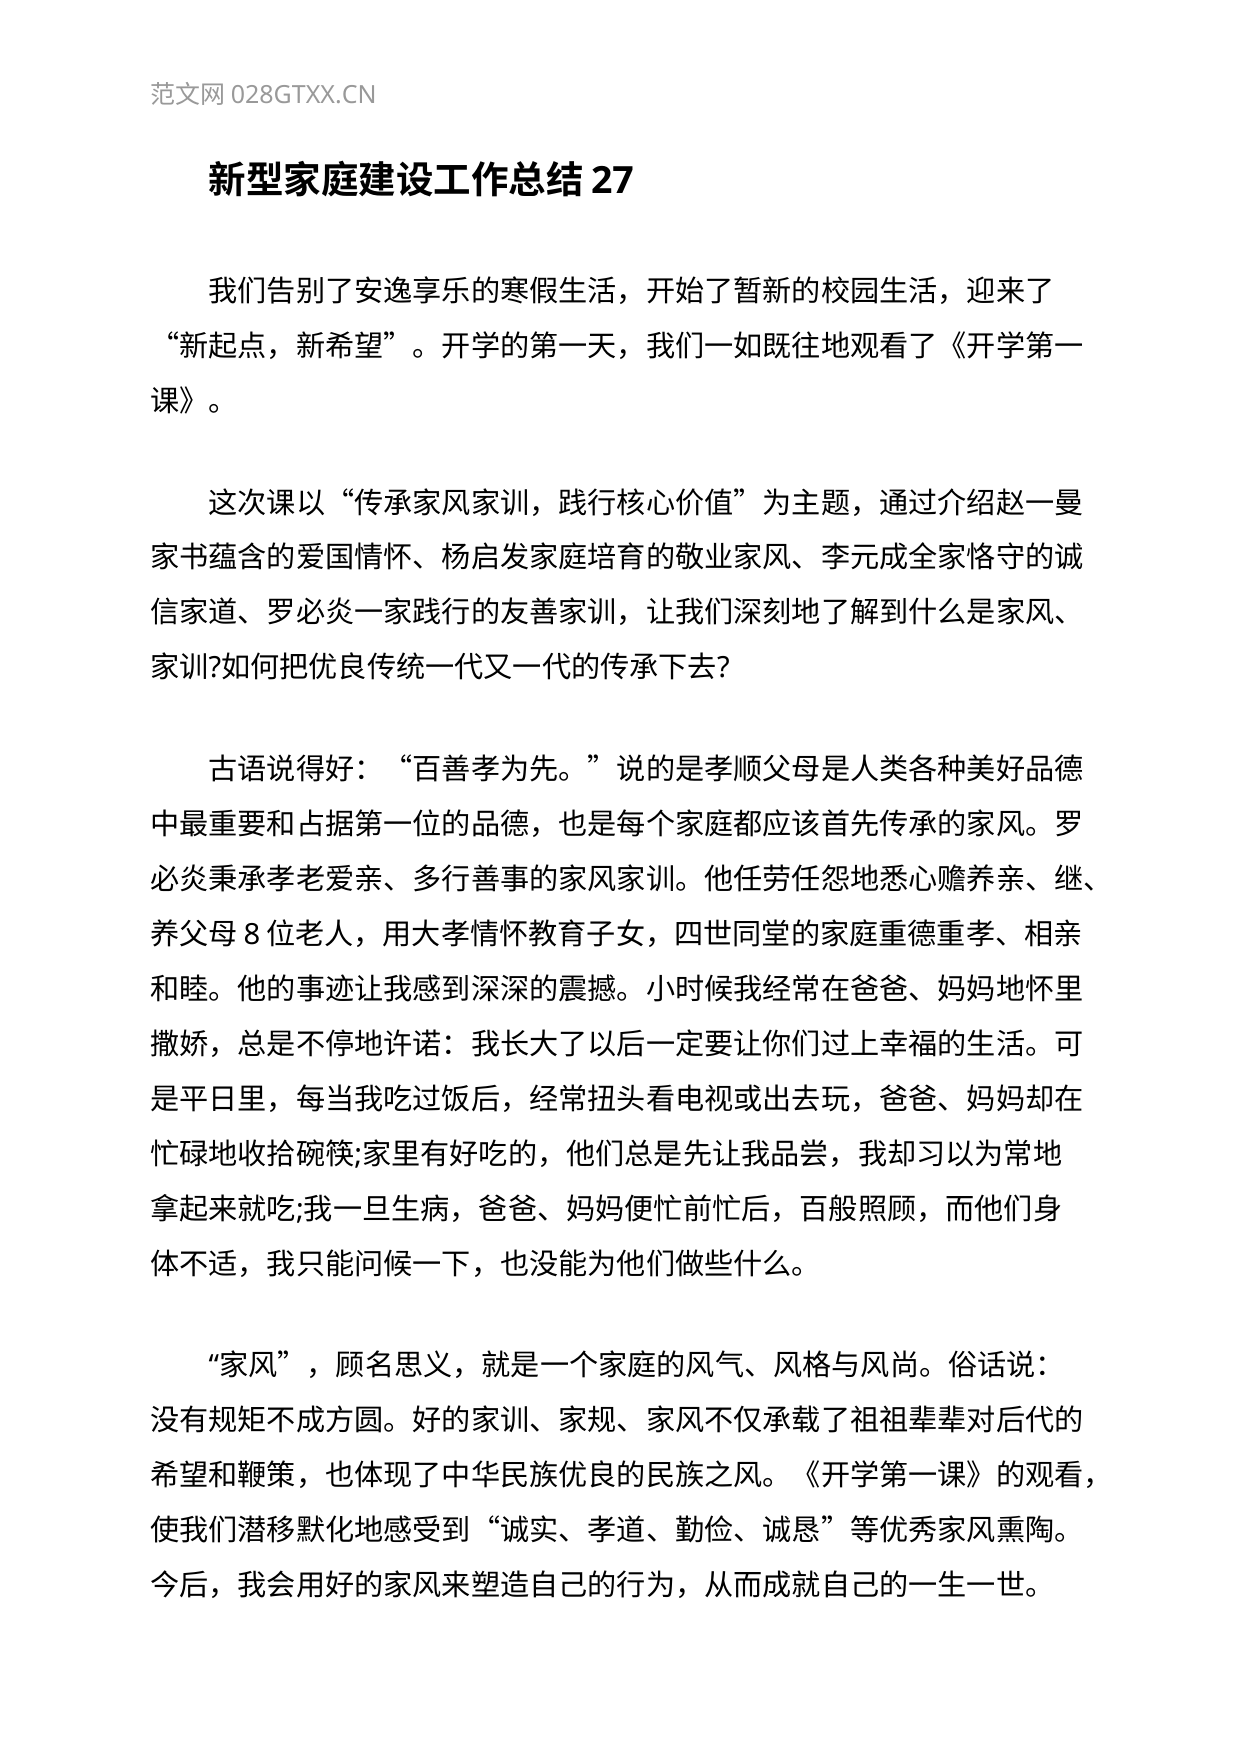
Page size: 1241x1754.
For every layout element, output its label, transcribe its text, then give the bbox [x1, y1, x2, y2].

text 这次课以“传承家风家训，践行核心价值”为主题，通过介绍赵一曼家书蕴含的爱国情怀、杨启发家庭培育的敬业家风、李元成全家恪守的诚信家道、罗必炎一家践行的友善家训，让我们深刻地了解到什么是家风、家训?如何把优良传统一代又一代的传承下去? [150, 479, 1090, 686]
text 古语说得好：“百善孝为先。”说的是孝顺父母是人类各种美好品德中最重要和占据第一位的品德，也是每个家庭都应该首先传承的家风。罗必炎秉承孝老爱亲、多行善事的家风家训。他任劳任怨地悉心赡养亲、继、养父母8位老人，用大孝情怀教育子女，四世同堂的家庭重德重孝、相亲和睦。他的事迹让我感到深深的震撼。小时候我经常在爸爸、妈妈地怀里撒娇，总是不停地许诺：我长大了以后一定要让你们过上幸福的生活。可是平日里，每当我吃过饭后，经常扭头看电视或出去玩，爸爸、妈妈却在忙碌地收拾碗筷;家里有好吃的，他们总是先让我品尝，我却习以为常地拿起来就吃;我一旦生病，爸爸、妈妈便忙前忙后，百般照顾，而他们身体不适，我只能问候一下，也没能为他们做些什么。 [150, 746, 1090, 1282]
text 我们告别了安逸享乐的寒假生活，开始了暂新的校园生活，迎来了“新起点，新希望”。开学的第一天，我们一如既往地观看了《开学第一课》。 [150, 268, 1090, 420]
text “家风”，顾名思义，就是一个家庭的风气、风格与风尚。俗话说：没有规矩不成方圆。好的家训、家规、家风不仅承载了祖祖辈辈对后代的希望和鞭策，也体现了中华民族优良的民族之风。《开学第一课》的观看，使我们潜移默化地感受到“诚实、孝道、勤俭、诚恳”等优秀家风熏陶。今后，我会用好的家风来塑造自己的行为，从而成就自己的一生一世。 [150, 1342, 1090, 1604]
text 新型家庭建设工作总结27 [150, 150, 1090, 204]
